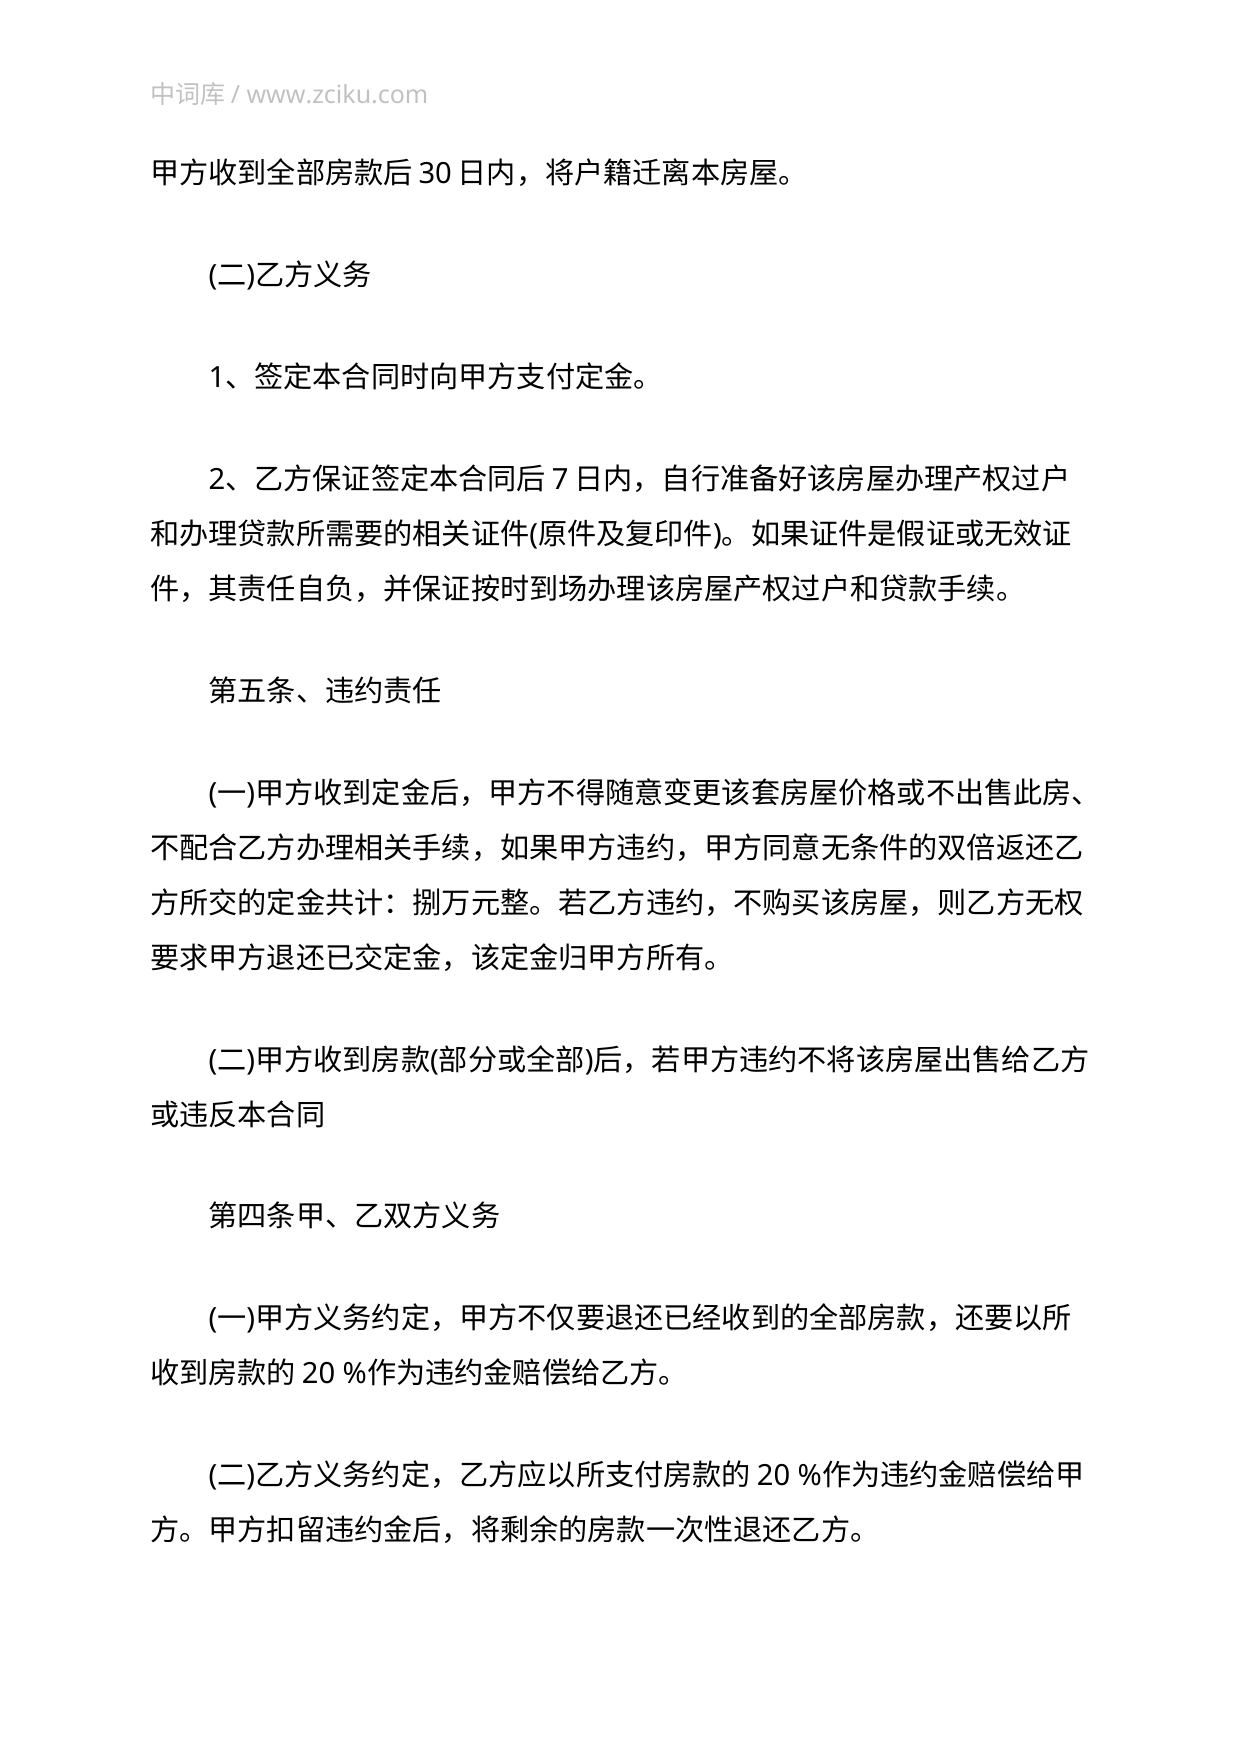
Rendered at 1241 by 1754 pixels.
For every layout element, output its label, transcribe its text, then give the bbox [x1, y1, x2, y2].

text 2、乙方保证签定本合同后7日内，自行准备好该房屋办理产权过户和办理贷款所需要的相关证件(原件及复印件)。如果证件是假证或无效证件，其责任自负，并保证按时到场办理该房屋产权过户和贷款手续。 [150, 456, 1090, 608]
text (二)乙方义务 [150, 252, 1090, 294]
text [150, 150, 1090, 192]
text (二)乙方义务约定，乙方应以所支付房款的20 %作为违约金赔偿给甲方。甲方扣留违约金后，将剩余的房款一次性退还乙方。 [150, 1452, 1090, 1549]
text 第五条、违约责任 [150, 668, 1090, 710]
text (一)甲方义务约定，甲方不仅要退还已经收到的全部房款，还要以所收到房款的20 %作为违约金赔偿给乙方。 [150, 1294, 1090, 1392]
text 1、签定本合同时向甲方支付定金。 [150, 354, 1090, 396]
text (二)甲方收到房款(部分或全部)后，若甲方违约不将该房屋出售给乙方或违反本合同 [150, 1036, 1090, 1133]
text 第四条甲、乙双方义务 [150, 1193, 1090, 1235]
text (一)甲方收到定金后，甲方不得随意变更该套房屋价格或不出售此房、不配合乙方办理相关手续，如果甲方违约，甲方同意无条件的双倍返还乙方所交的定金共计：捌万元整。若乙方违约，不购买该房屋，则乙方无权要求甲方退还已交定金，该定金归甲方所有。 [150, 769, 1090, 977]
